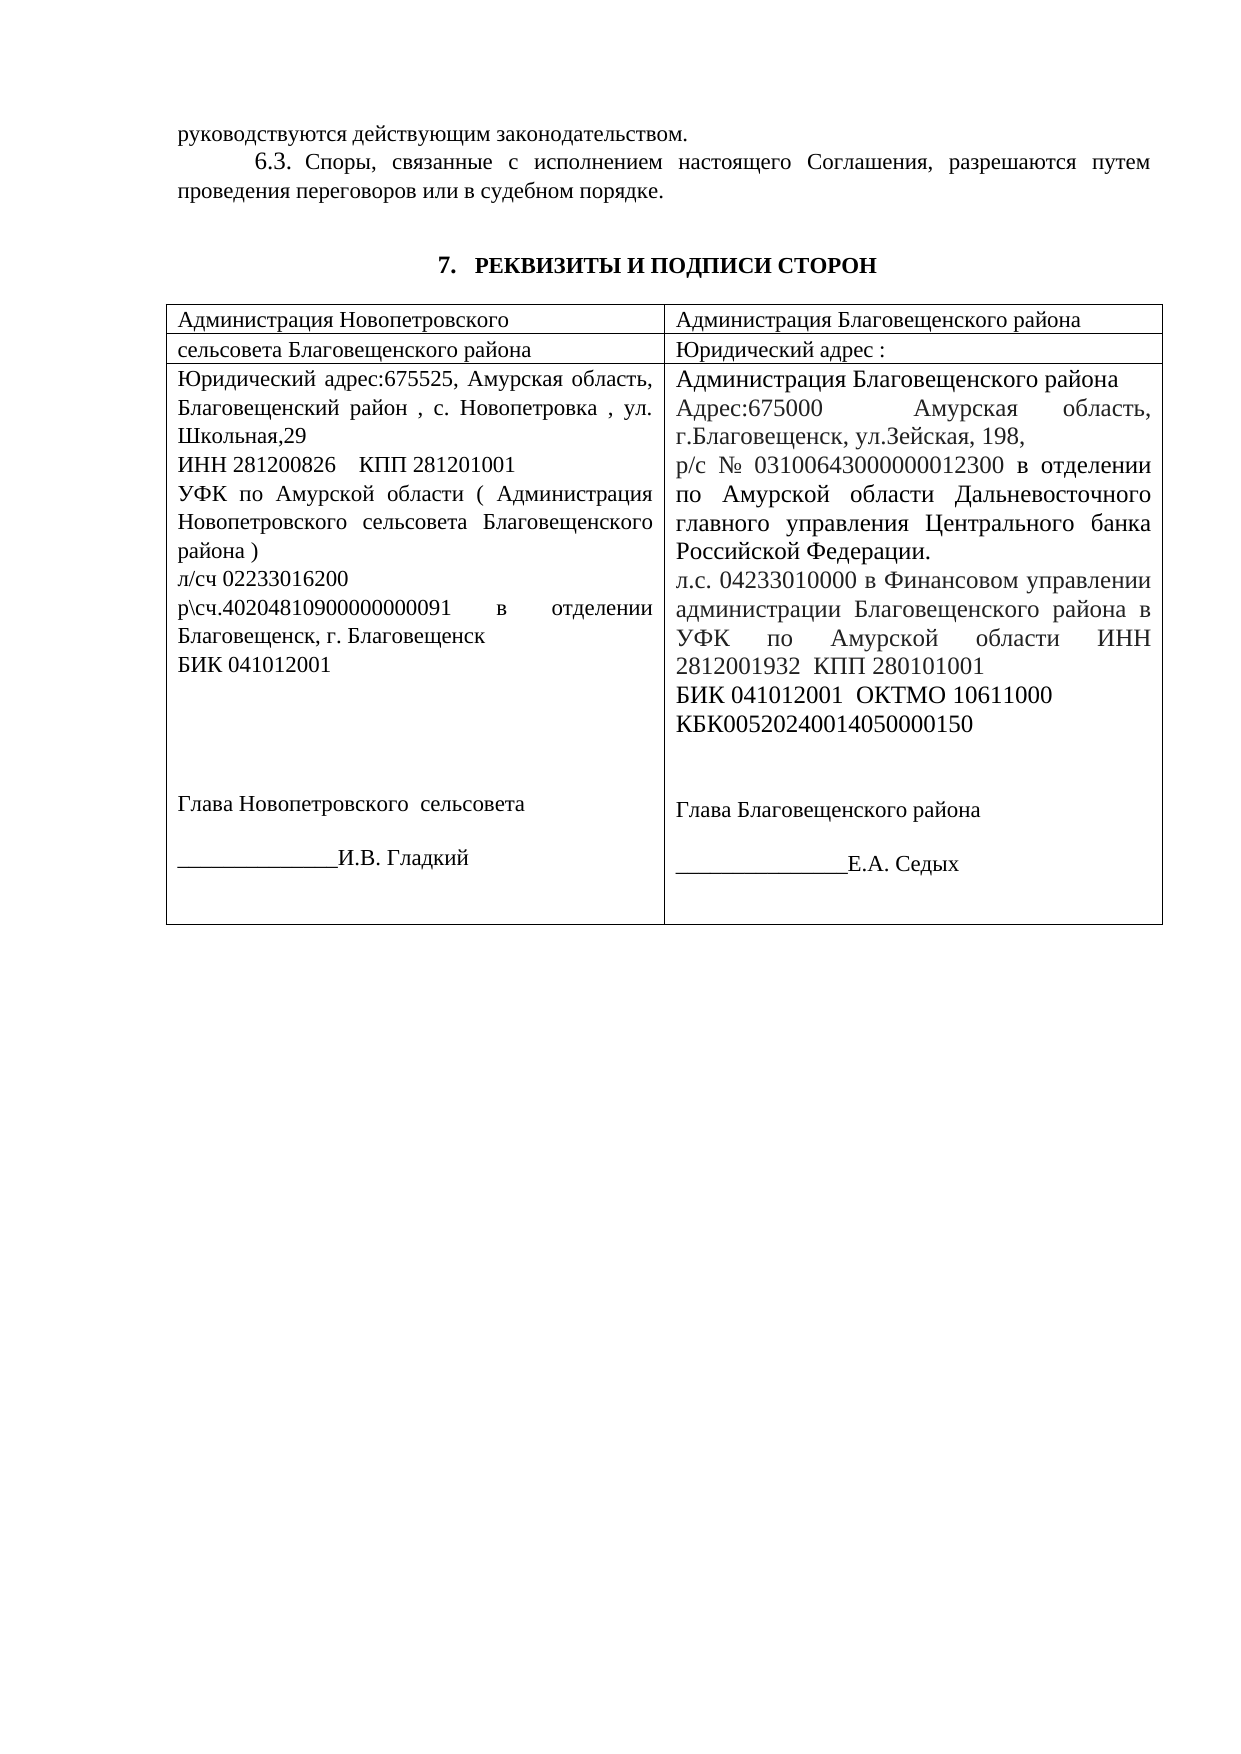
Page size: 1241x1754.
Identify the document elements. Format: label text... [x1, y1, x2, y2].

list Споры, связанные с исполнением настоящего Соглашения, разрешаются путем проведения переговоров или в судебном порядке. [177, 147, 1152, 204]
table_header Администрация Благовещенского района [665, 305, 1162, 333]
table_header Администрация Новопетровского [167, 305, 664, 333]
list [177, 118, 1152, 147]
table_cell Юридический адрес : [665, 334, 1162, 363]
table_cell сельсовета Благовещенского района [167, 334, 664, 363]
table_cell Юридический адрес:675525, Амурская область, Благовещенский район , с. Новопетровка , ул. Школьная,29 ИНН 281200826 КПП 281201001 УФК по Амурской области ( Администрация Новопетровского сельсовета Благовещенского района ) л/сч 02233016200 р\сч.40204810900000000091 в отделении Благовещенск, г. Благовещенск БИК 041012001 Глава Новопетровского сельсовета ______________И.В. Гладкий [167, 364, 664, 924]
list РЕКВИЗИТЫ И ПОДПИСИ СТОРОН [438, 254, 1152, 279]
table_cell Администрация Благовещенского района Адрес:675000 Амурская область, г.Благовещенск, ул.Зейская, 198, р/с № 03100643000000012300 в отделении по Амурской области Дальневосточного главного управления Центрального банка Российской Федерации. л.с. 04233010000 в Финансовом управлении администрации Благовещенского района в УФК по Амурской области ИНН 2812001932 КПП 280101001 БИК 041012001 ОКТМО 10611000 КБК00520240014050000150 Глава Благовещенского района _______________Е.А. Седых [665, 364, 1162, 924]
